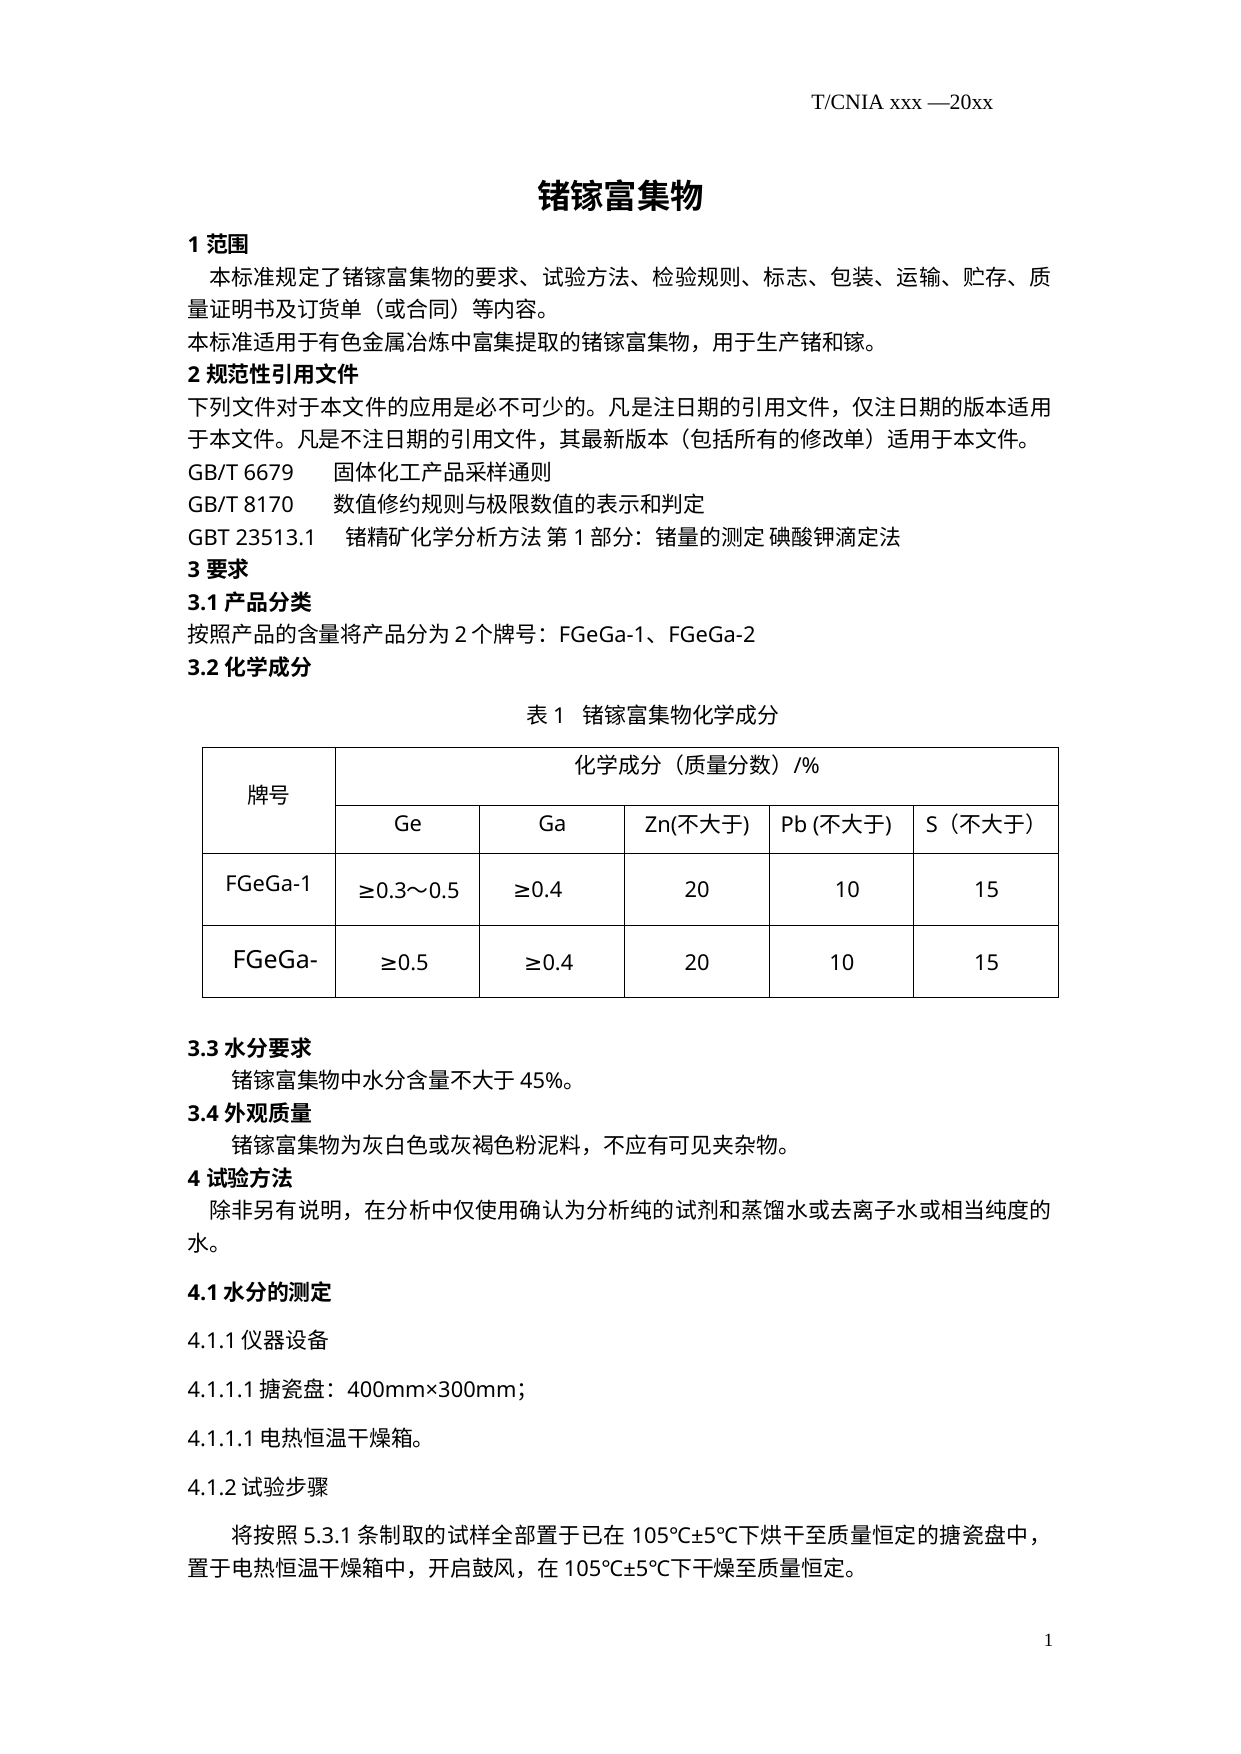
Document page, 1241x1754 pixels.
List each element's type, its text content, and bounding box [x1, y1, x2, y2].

table_cell 15 [914, 926, 1058, 997]
table_cell 20 [625, 854, 769, 925]
table_cell FGeGa-2 [203, 926, 335, 997]
table_cell ≥0.5 [336, 926, 479, 997]
text 4 试验方法 [187, 1160, 1053, 1193]
text 表1 锗镓富集物化学成分 [187, 698, 1053, 731]
table_cell Ga [480, 806, 624, 853]
text 下列文件对于本文件的应用是必不可少的。凡是注日期的引用文件，仅注日期的版本适用于本文件。凡是不注日期的引用文件，其最新版本（包括所有的修改单）适用于本文件。 [187, 389, 1053, 454]
table_cell Zn(不大于) [625, 806, 769, 853]
table_cell 10 [770, 854, 913, 925]
text 除非另有说明，在分析中仅使用确认为分析纯的试剂和蒸馏水或去离子水或相当纯度的水。 [187, 1193, 1053, 1258]
list 4.1.1仪器设备 [187, 1323, 1053, 1355]
text 按照产品的含量将产品分为2个牌号：FGeGa-1、FGeGa-2 [187, 617, 1053, 649]
table_cell 15 [914, 854, 1058, 925]
table_cell Ge [336, 806, 479, 853]
text 本标准适用于有色金属冶炼中富集提取的锗镓富集物，用于生产锗和镓。 [187, 324, 1053, 357]
table_header 化学成分（质量分数）/% [336, 748, 1058, 805]
table_cell ≥0.3～0.5 [336, 854, 479, 925]
list 4.1.1.1搪瓷盘：400mm×300mm； [187, 1372, 1053, 1404]
list 4.1水分的测定 [187, 1274, 1053, 1307]
text GBT 23513.1 锗精矿化学分析方法 第1部分：锗量的测定 碘酸钾滴定法 [187, 519, 1053, 552]
text 1 范围 [187, 227, 1053, 259]
table_cell ≥0.4 [480, 926, 624, 997]
text 3.4 外观质量 [187, 1095, 1053, 1128]
table_cell 10 [770, 926, 913, 997]
text 2 规范性引用文件 [187, 357, 1053, 389]
text 3.2 化学成分 [187, 649, 1053, 682]
text 3.1 产品分类 [187, 584, 1053, 617]
text 本标准规定了锗镓富集物的要求、试验方法、检验规则、标志、包装、运输、贮存、质量证明书及订货单（或合同）等内容。 [187, 259, 1053, 324]
list 4.1.1.1电热恒温干燥箱。 [187, 1420, 1053, 1453]
table_cell ≥0.4 [480, 854, 624, 925]
table_cell 20 [625, 926, 769, 997]
text 将按照5.3.1条制取的试样全部置于已在105℃±5℃下烘干至质量恒定的搪瓷盘中，置于电热恒温干燥箱中，开启鼓风，在105℃±5℃下干燥至质量恒定。 [187, 1518, 1053, 1583]
table_cell Pb (不大于) [770, 806, 913, 853]
text 3.3 水分要求 [187, 1030, 1053, 1063]
text 锗镓富集物 [187, 162, 1053, 227]
text 锗镓富集物中水分含量不大于45%。 [187, 1063, 1053, 1095]
text GB/T 6679 固体化工产品采样通则 [187, 454, 1053, 487]
text 3 要求 [187, 552, 1053, 584]
table_cell FGeGa-1 [203, 854, 335, 925]
table_header 牌号 [203, 748, 335, 853]
text 锗镓富集物为灰白色或灰褐色粉泥料，不应有可见夹杂物。 [187, 1128, 1053, 1160]
text GB/T 8170 数值修约规则与极限数值的表示和判定 [187, 487, 1053, 519]
table_cell S（不大于） [914, 806, 1058, 853]
list 4.1.2试验步骤 [187, 1469, 1053, 1502]
